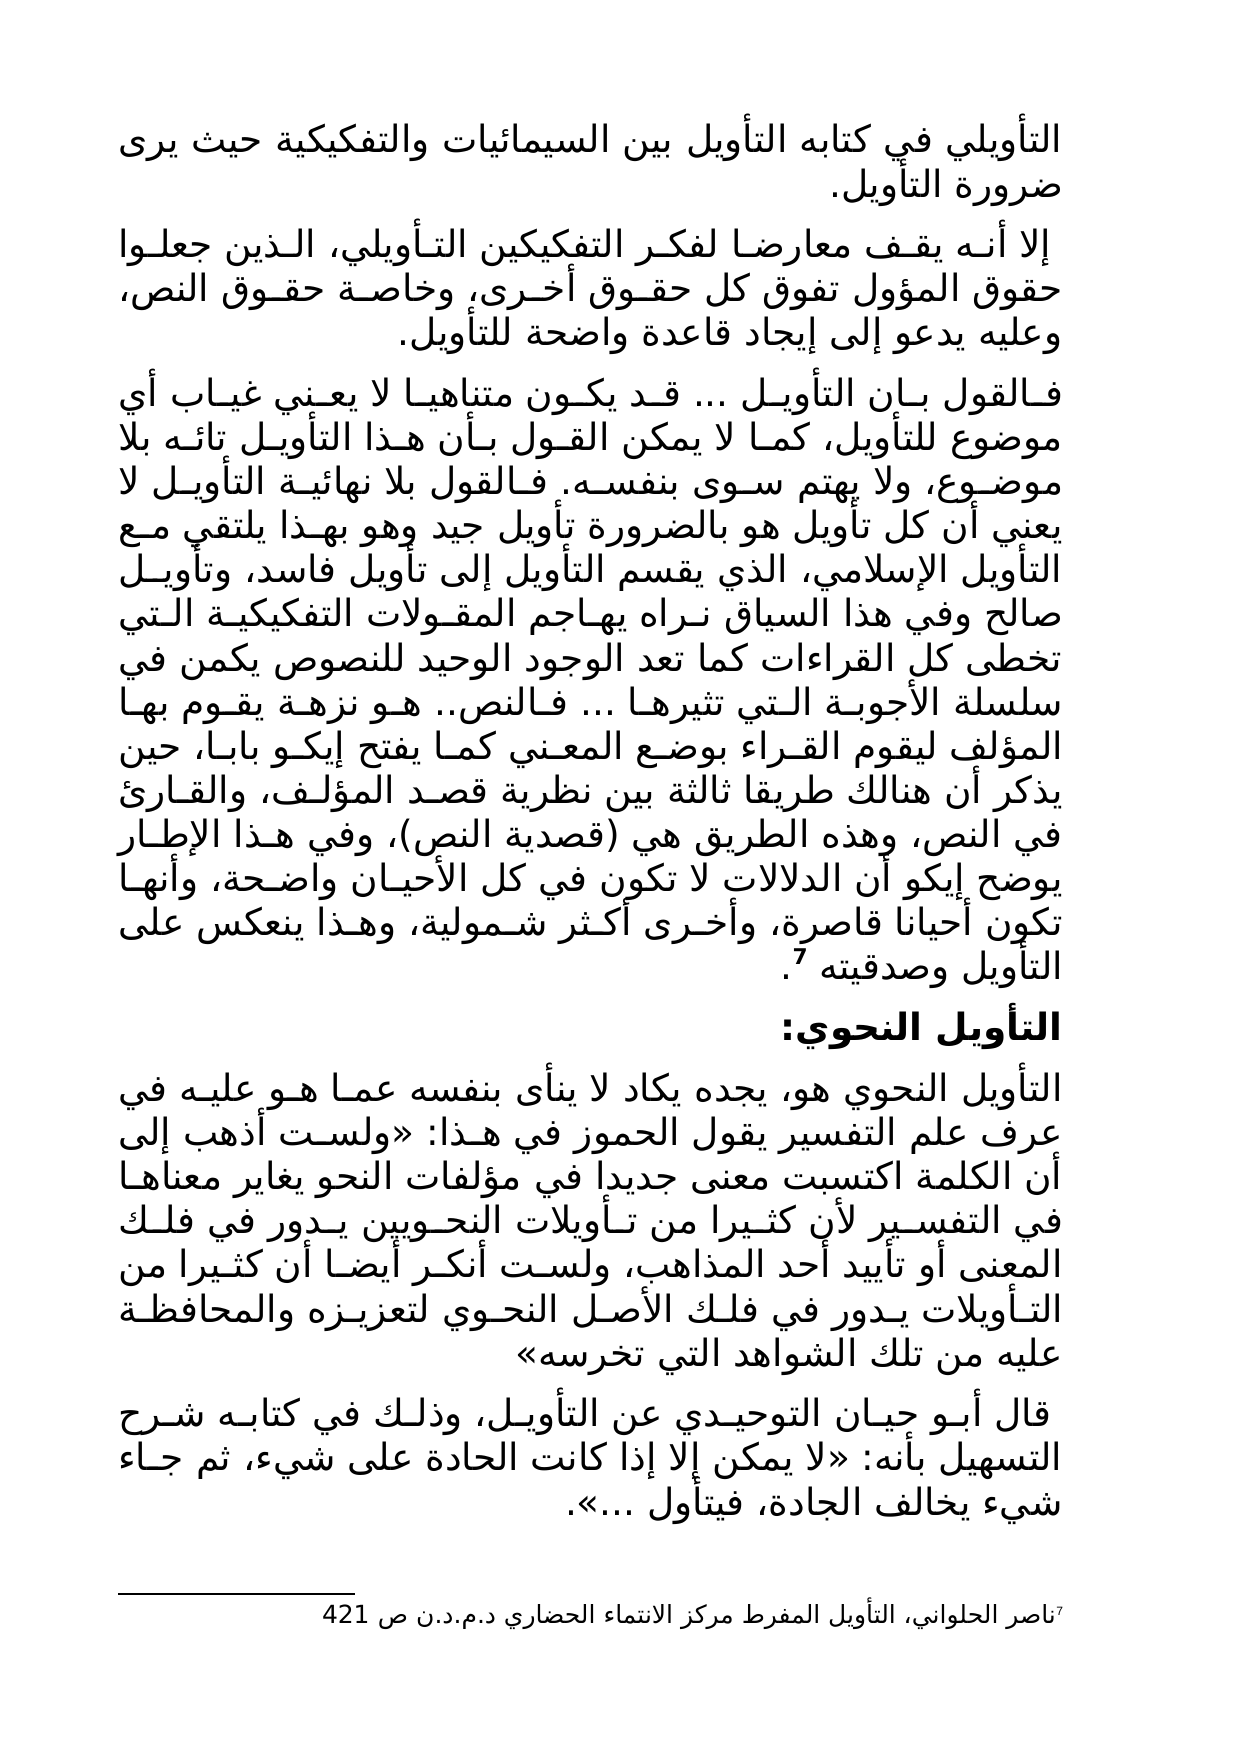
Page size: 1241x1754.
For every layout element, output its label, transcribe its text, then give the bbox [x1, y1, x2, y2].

text التأويل النحوي: [118, 1005, 1063, 1049]
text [118, 118, 1063, 206]
text إلا أنه يقف معارضا لفكر التفكيكين التأويلي، الذين جعلوا حقوق المؤول تفوق كل حقوق أخرى، وخاصة حقوق النص، وعليه يدعو إلى إيجاد قاعدة واضحة للتأويل. [118, 223, 1063, 355]
text قال أبو حيان التوحيدي عن التأويل، وذلك في كتابه شرح التسهيل بأنه: «لا يمكن إلا إذا كانت الحادة على شيء، ثم جاء شيء يخالف الجادة، فيتأول ...». [118, 1392, 1063, 1524]
text فالقول بان التأويل ... قد يكون متناهيا لا يعني غياب أي موضوع للتأويل، كما لا يمكن القول بأن هذا التأويل تائه بلا موضوع، ولا يهتم سوى بنفسه. فالقول بلا نهائية التأويل لا يعني أن كل تأويل هو بالضرورة تأويل جيد وهو بهذا يلتقي مع التأويل الإسلامي، الذي يقسم التأويل إلى تأويل فاسد، وتأويل صالح وفي هذا السياق نراه يهاجم المقولات التفكيكية التي تخطى كل القراءات كما تعد الوجود الوحيد للنصوص يكمن في سلسلة الأجوبة التي تثيرها ... فالنص.. هو نزهة يقوم بها المؤلف ليقوم القراء بوضع المعني كما يفتح إيكو بابا، حين يذكر أن هنالك طريقا ثالثة بين نظرية قصد المؤلف، والقارئ في النص، وهذه الطريق هي (قصدية النص)، وفي هذا الإطار يوضح إيكو أن الدلالات لا تكون في كل الأحيان واضحة، وأنها تكون أحيانا قاصرة، وأخرى أكثر شمولية، وهذا ينعكس على التأويل وصدقيته . [118, 372, 1063, 988]
text التأويل النحوي هو، يجده يكاد لا ينأى بنفسه عما هو عليه في عرف علم التفسير يقول الحموز في هذا: «ولست أذهب إلى أن الكلمة اكتسبت معنى جديدا في مؤلفات النحو يغاير معناها في التفسير لأن كثيرا من تأويلات النحويين يدور في فلك المعنى أو تأييد أحد المذاهب، ولست أنكر أيضا أن كثيرا من التأويلات يدور في فلك الأصل النحوي لتعزيزه والمحافظة عليه من تلك الشواهد التي تخرسه» [118, 1067, 1063, 1375]
